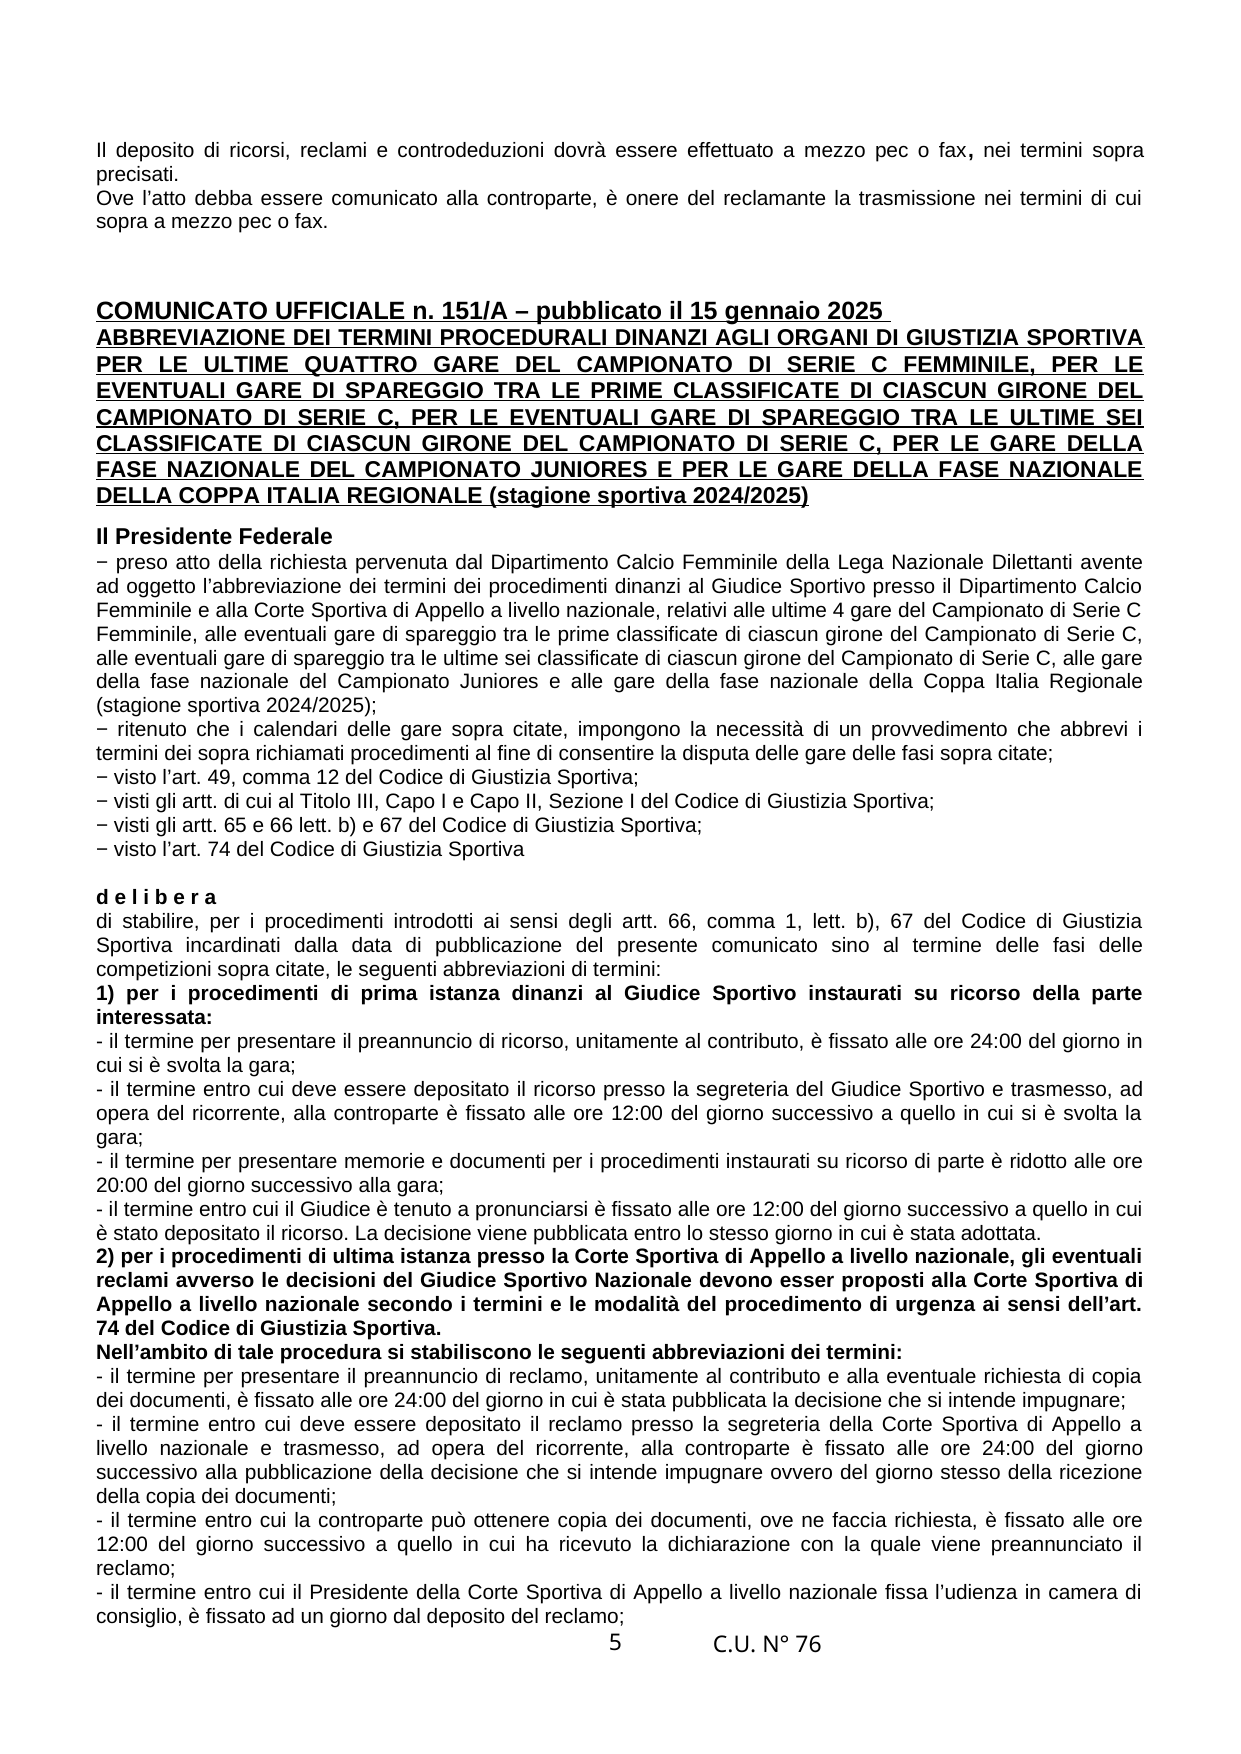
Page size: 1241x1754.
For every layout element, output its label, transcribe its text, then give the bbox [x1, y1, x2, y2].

text - il termine entro cui deve essere depositato il reclamo presso la segreteria della Corte Sportiva di Appello a livello nazionale e trasmesso, ad opera del ricorrente, alla controparte è fissato alle ore 24:00 del giorno successivo alla pubblicazione della decisione che si intende impugnare ovvero del giorno stesso della ricezione della copia dei documenti; [96, 1412, 1144, 1508]
text Ove l’atto debba essere comunicato alla controparte, è onere del reclamante la trasmissione nei termini di cui sopra a mezzo pec o fax. [96, 185, 1144, 233]
text COMUNICATO UFFICIALE n. 151/A – pubblicato il 15 gennaio 2025 [96, 296, 1144, 324]
text di stabilire, per i procedimenti introdotti ai sensi degli artt. 66, comma 1, lett. b), 67 del Codice di Giustizia Sportiva incardinati dalla data di pubblicazione del presente comunicato sino al termine delle fasi delle competizioni sopra citate, le seguenti abbreviazioni di termini: [96, 909, 1144, 981]
text - il termine per presentare memorie e documenti per i procedimenti instaurati su ricorso di parte è ridotto alle ore 20:00 del giorno successivo alla gara; [96, 1148, 1144, 1196]
text − visto l’art. 74 del Codice di Giustizia Sportiva [96, 837, 1144, 861]
text Il Presidente Federale [96, 523, 1144, 549]
text - il termine entro cui deve essere depositato il ricorso presso la segreteria del Giudice Sportivo e trasmesso, ad opera del ricorrente, alla controparte è fissato alle ore 12:00 del giorno successivo a quello in cui si è svolta la gara; [96, 1077, 1144, 1148]
text − visto l’art. 49, comma 12 del Codice di Giustizia Sportiva; [96, 765, 1144, 789]
text - il termine entro cui il Presidente della Corte Sportiva di Appello a livello nazionale fissa l’udienza in camera di consiglio, è fissato ad un giorno dal deposito del reclamo; [96, 1580, 1144, 1628]
text - il termine per presentare il preannuncio di reclamo, unitamente al contributo e alla eventuale richiesta di copia dei documenti, è fissato alle ore 24:00 del giorno in cui è stata pubblicata la decisione che si intende impugnare; [96, 1364, 1144, 1412]
text − visti gli artt. di cui al Titolo III, Capo I e Capo II, Sezione I del Codice di Giustizia Sportiva; [96, 789, 1144, 813]
text Il deposito di ricorsi, reclami e controdeduzioni dovrà essere effettuato a mezzo pec o fax, nei termini sopra precisati. [96, 137, 1144, 185]
text 1) per i procedimenti di prima istanza dinanzi al Giudice Sportivo instaurati su ricorso della parte interessata: [96, 981, 1144, 1029]
text − ritenuto che i calendari delle gare sopra citate, impongono la necessità di un provvedimento che abbrevi i termini dei sopra richiamati procedimenti al fine di consentire la disputa delle gare delle fasi sopra citate; [96, 717, 1144, 765]
text - il termine per presentare il preannuncio di ricorso, unitamente al contributo, è fissato alle ore 24:00 del giorno in cui si è svolta la gara; [96, 1029, 1144, 1077]
text d e l i b e r a [96, 885, 1144, 909]
text - il termine entro cui il Giudice è tenuto a pronunciarsi è fissato alle ore 12:00 del giorno successivo a quello in cui è stato depositato il ricorso. La decisione viene pubblicata entro lo stesso giorno in cui è stata adottata. [96, 1196, 1144, 1244]
text 2) per i procedimenti di ultima istanza presso la Corte Sportiva di Appello a livello nazionale, gli eventuali reclami avverso le decisioni del Giudice Sportivo Nazionale devono esser proposti alla Corte Sportiva di Appello a livello nazionale secondo i termini e le modalità del procedimento di urgenza ai sensi dell’art. 74 del Codice di Giustizia Sportiva. [96, 1244, 1144, 1340]
text - il termine entro cui la controparte può ottenere copia dei documenti, ove ne faccia richiesta, è fissato alle ore 12:00 del giorno successivo a quello in cui ha ricevuto la dichiarazione con la quale viene preannunciato il reclamo; [96, 1508, 1144, 1580]
text Nell’ambito di tale procedura si stabiliscono le seguenti abbreviazioni dei termini: [96, 1340, 1144, 1364]
text − visti gli artt. 65 e 66 lett. b) e 67 del Codice di Giustizia Sportiva; [96, 813, 1144, 837]
text − preso atto della richiesta pervenuta dal Dipartimento Calcio Femminile della Lega Nazionale Dilettanti avente ad oggetto l’abbreviazione dei termini dei procedimenti dinanzi al Giudice Sportivo presso il Dipartimento Calcio Femminile e alla Corte Sportiva di Appello a livello nazionale, relativi alle ultime 4 gare del Campionato di Serie C Femminile, alle eventuali gare di spareggio tra le prime classificate di ciascun girone del Campionato di Serie C, alle eventuali gare di spareggio tra le ultime sei classificate di ciascun girone del Campionato di Serie C, alle gare della fase nazionale del Campionato Juniores e alle gare della fase nazionale della Coppa Italia Regionale (stagione sportiva 2024/2025); [96, 549, 1144, 717]
